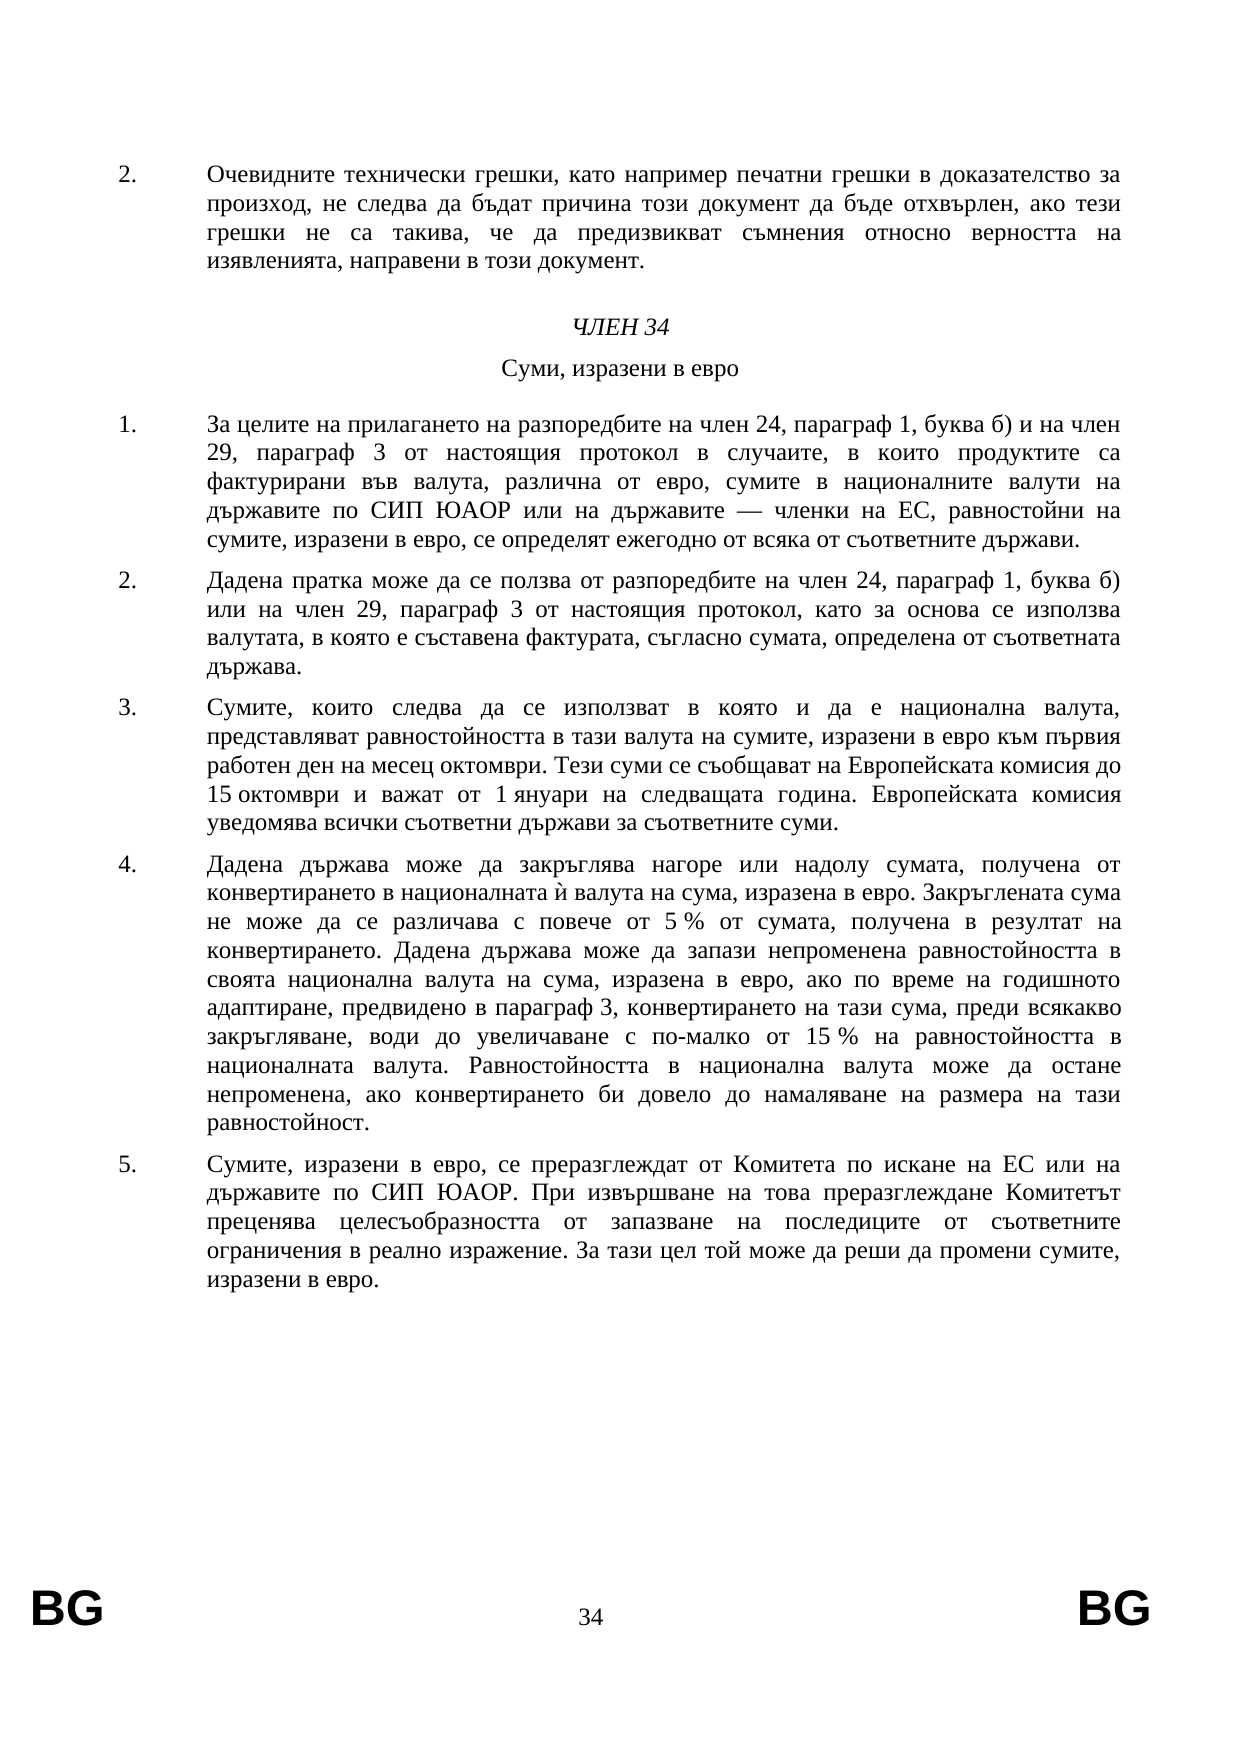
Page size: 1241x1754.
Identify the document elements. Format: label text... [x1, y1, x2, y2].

text 2. Очевидните технически грешки, като например печатни грешки в доказателство за произход, не следва да бъдат причина този документ да бъде отхвърлен, ако тези грешки не са такива, че да предизвикват съмнения относно верността на изявленията, направени в този документ. [118, 159, 1122, 274]
text 5. Сумите, изразени в евро, се преразглеждат от Комитета по искане на ЕС или на държавите по СИП ЮАОР. При извършване на това преразглеждане Комитетът преценява целесъобразността от запазване на последиците от съответните ограничения в реално изражение. За тази цел той може да реши да промени сумите, изразени в евро. [118, 1149, 1122, 1292]
text 1. За целите на прилагането на разпоредбите на член 24, параграф 1, буква б) и на член 29, параграф 3 от настоящия протокол в случаите, в които продуктите са фактурирани във валута, различна от евро, сумите в националните валути на държавите по СИП ЮАОР или на държавите — членки на ЕС, равностойни на сумите, изразени в евро, се определят ежегодно от всяка от съответните държави. [118, 409, 1122, 552]
text Суми, изразени в евро [118, 353, 1122, 382]
text ЧЛЕН 34 [118, 312, 1122, 341]
text 2. Дадена пратка може да се ползва от разпоредбите на член 24, параграф 1, буква б) или на член 29, параграф 3 от настоящия протокол, като за основа се използва валутата, в която е съставена фактурата, съгласно сумата, определена от съответната държава. [118, 565, 1122, 680]
text 4. Дадена държава може да закръглява нагоре или надолу сумата, получена от конвертирането в националната ѝ валута на сума, изразена в евро. Закръглената сума не може да се различава с повече от 5 % от сумата, получена в резултат на конвертирането. Дадена държава може да запази непроменена равностойността в своята национална валута на сума, изразена в евро, ако по време на годишното адаптиране, предвидено в параграф 3, конвертирането на тази сума, преди всякакво закръгляване, води до увеличаване с по-малко от 15 % на равностойността в националната валута. Равностойността в национална валута може да остане непроменена, ако конвертирането би довело до намаляване на размера на тази равностойност. [118, 849, 1122, 1136]
text 3. Сумите, които следва да се използват в която и да е национална валута, представляват равностойността в тази валута на сумите, изразени в евро към първия работен ден на месец октомври. Тези суми се съобщават на Европейската комисия до 15 октомври и важат от 1 януари на следващата година. Европейската комисия уведомява всички съответни държави за съответните суми. [118, 692, 1122, 836]
